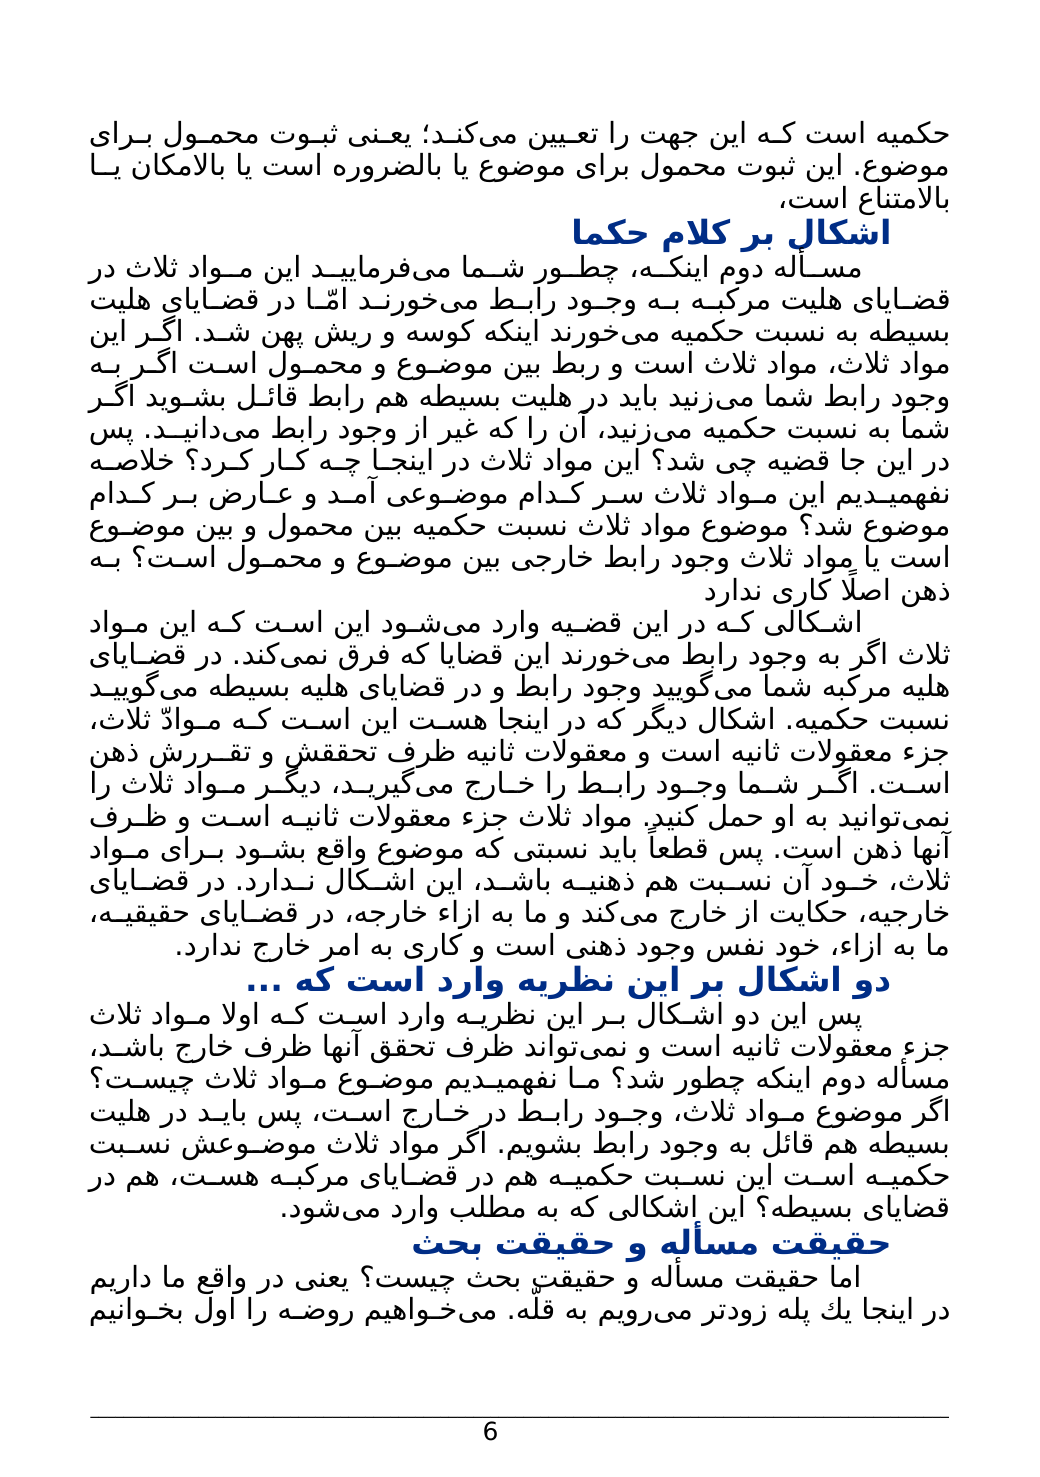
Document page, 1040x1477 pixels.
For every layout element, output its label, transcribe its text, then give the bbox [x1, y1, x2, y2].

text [89, 118, 951, 215]
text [89, 1262, 951, 1326]
text پس این دو اشكال بر این نظریه وارد است كه اولا مواد ثلاث جزء معقولات ثانیه است و نمى‌تواند ظرف تحقق آنها ظرف خارج باشد، مسأله دوم اینكه چطور شد؟ ما نفهمیدیم موضوع مواد ثلاث چیست؟ اگر موضوع مواد ثلاث، وجود رابط در خارج است، پس باید در هلیت بسیطه هم قائل به وجود رابط بشویم. اگر مواد ثلاث موضوعش نسبت حكمیه است این نسبت حكمیه هم در قضایاى مركبه هست، هم در قضایاى بسیطه؟ این اشكالى كه به مطلب وارد مى‌شود. [89, 999, 951, 1225]
subtitle دو اشكال بر این نظریه وارد است كه ... [148, 962, 892, 999]
text اشكالى كه در این قضیه وارد مى‌شود این است كه این مواد ثلاث اگر به وجود رابط مى‌خورند این قضایا كه فرق نمى‌كند. در قضایاى هلیه مركبه شما مى‌گویید وجود رابط و در قضایاى هلیه بسیطه مى‌گویید نسبت حكمیه. اشكال دیگر كه در اینجا هست این است كه موادّ ثلاث، جزء معقولات ثانیه است و معقولات ثانیه ظرف تحققش و تقررش ذهن است. اگر شما وجود رابط را خارج مى‌گیرید، دیگر مواد ثلاث را نمى‌توانید به او حمل كنید. مواد ثلاث جزء معقولات ثانیه است و ظرف آنها ذهن است. پس قطعاً باید نسبتى كه موضوع واقع بشود براى مواد ثلاث، خود آن نسبت هم ذهنیه باشد، این اشكال ندارد. در قضایاى خارجیه، حكایت از خارج مى‌كند و ما به ازاء خارجه، در قضایاى حقیقیه، ما به ازاء، خود نفس وجود ذهنى است و كارى به امر خارج ندارد. [89, 607, 951, 962]
subtitle اشكال بر كلام حكما [148, 215, 892, 252]
subtitle حقیقت مسأله و حقیقت بحث [148, 1225, 892, 1262]
text مسأله دوم اینكه، چطور شما مى‌فرمایید این مواد ثلاث در قضایاى هلیت مركبه به وجود رابط مى‌خورند امّا در قضایاى هلیت بسیطه به نسبت حكمیه مى‌خورند اینكه كوسه و ریش پهن شد. اگر این مواد ثلاث، مواد ثلاث است و ربط بین موضوع و محمول است اگر به وجود رابط شما مى‌زنید باید در هلیت بسیطه هم رابط قائل بشوید اگر شما به نسبت حكمیه مى‌زنید، آن را كه غیر از وجود رابط مى‌دانید. پس در این جا قضیه چى شد؟ این مواد ثلاث در اینجا چه كار كرد؟ خلاصه نفهمیدیم این مواد ثلاث سر كدام موضوعى آمد و عارض بر كدام موضوع شد؟ موضوع مواد ثلاث نسبت حكمیه بین محمول و بین موضوع است یا مواد ثلاث وجود رابط خارجى بین موضوع و محمول است؟ به ذهن اصلًا كارى ندارد [89, 252, 951, 607]
